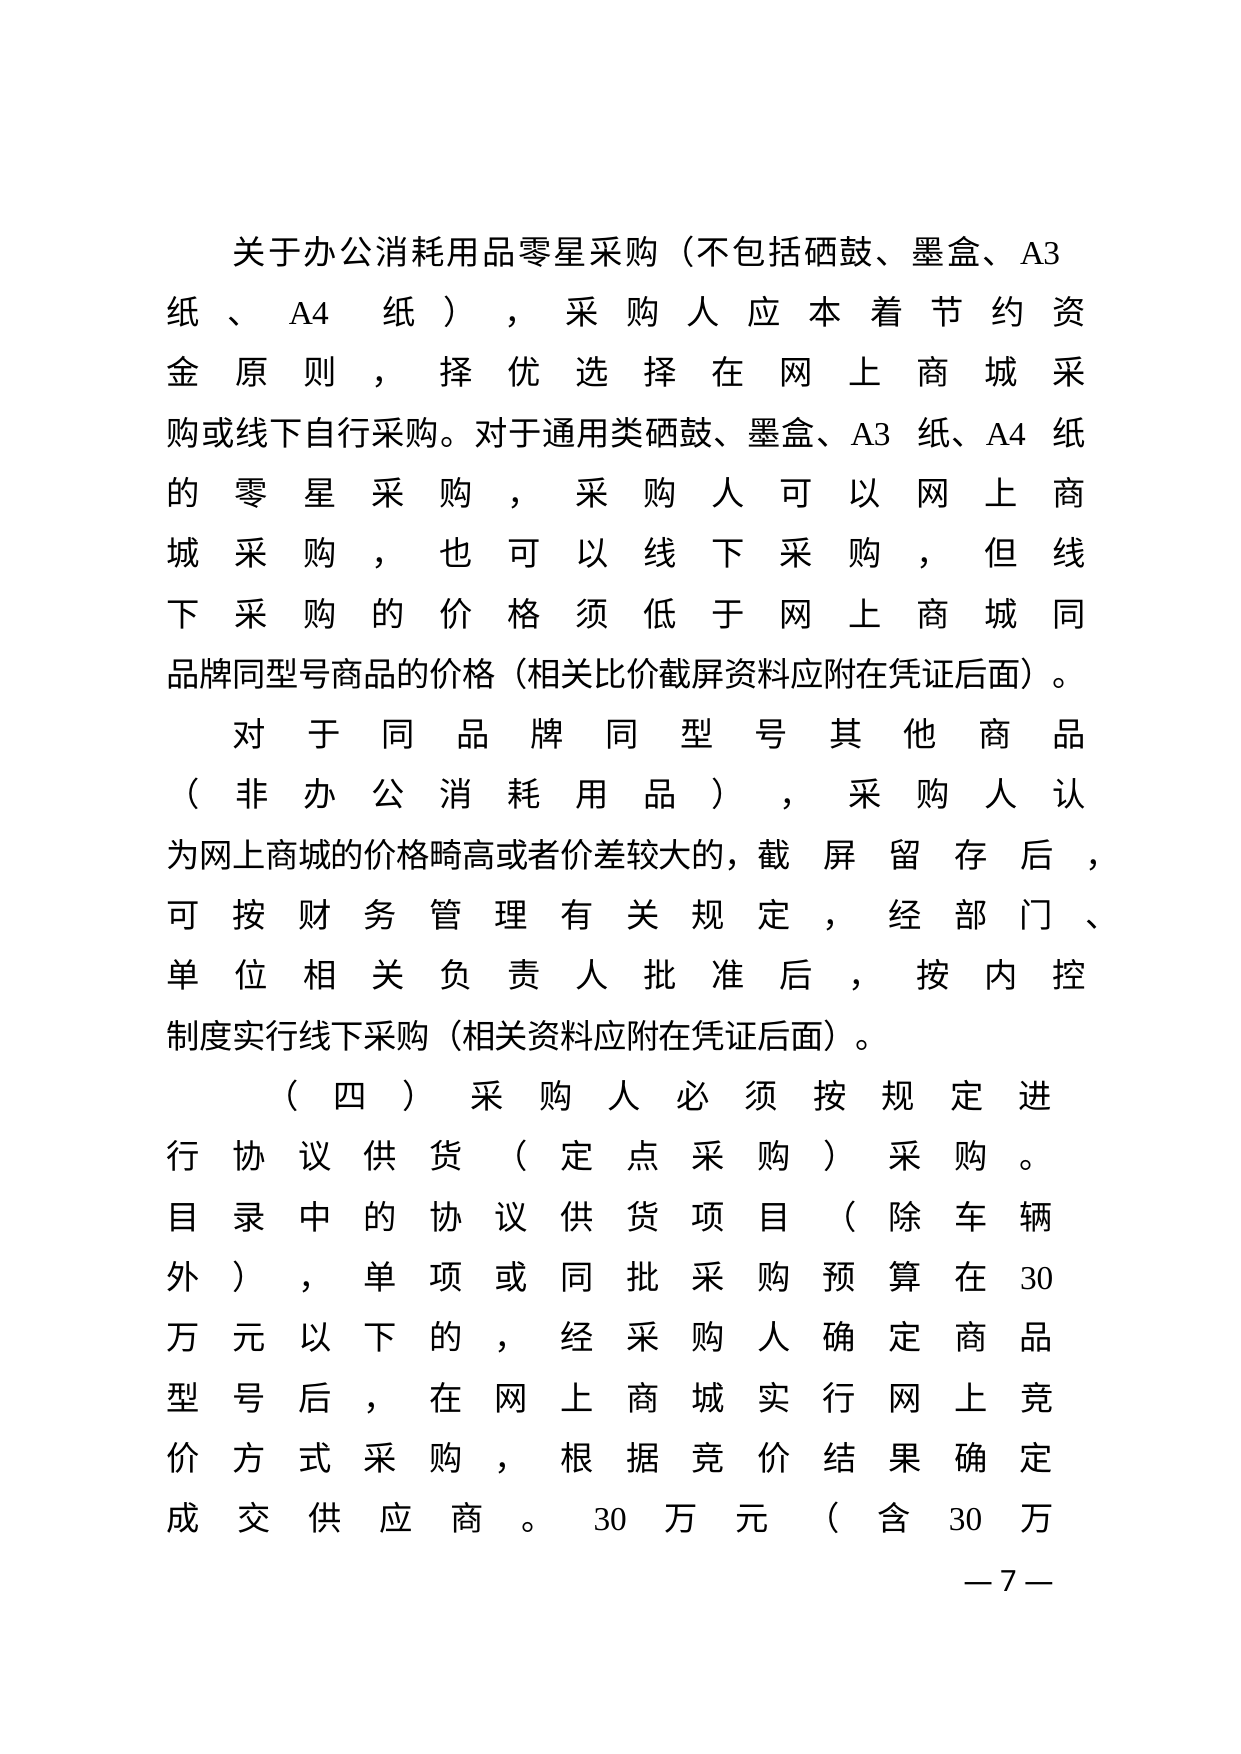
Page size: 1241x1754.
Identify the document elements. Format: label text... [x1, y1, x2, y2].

text 关于办公消耗用品零星采购（不包括硒鼓、墨盒、A3纸、A4纸），采购人应本着节约资金原则，择优选择在网上商城采购或线下自行采购。对于通用类硒鼓、墨盒、A3纸、A4纸的零星采购，采购人可以网上商城采购，也可以线下采购，但线下采购的价格须低于网上商城同品牌同型号商品的价格（相关比价截屏资料应附在凭证后面）。 [167, 219, 1085, 702]
text 对于同品牌同型号其他商品（非办公消耗用品），采购人认为网上商城的价格畸高或者价差较大的，截屏留存后，可按财务管理有关规定，经部门、单位相关负责人批准后，按内控制度实行线下采购（相关资料应附在凭证后面）。 [167, 702, 1085, 1064]
